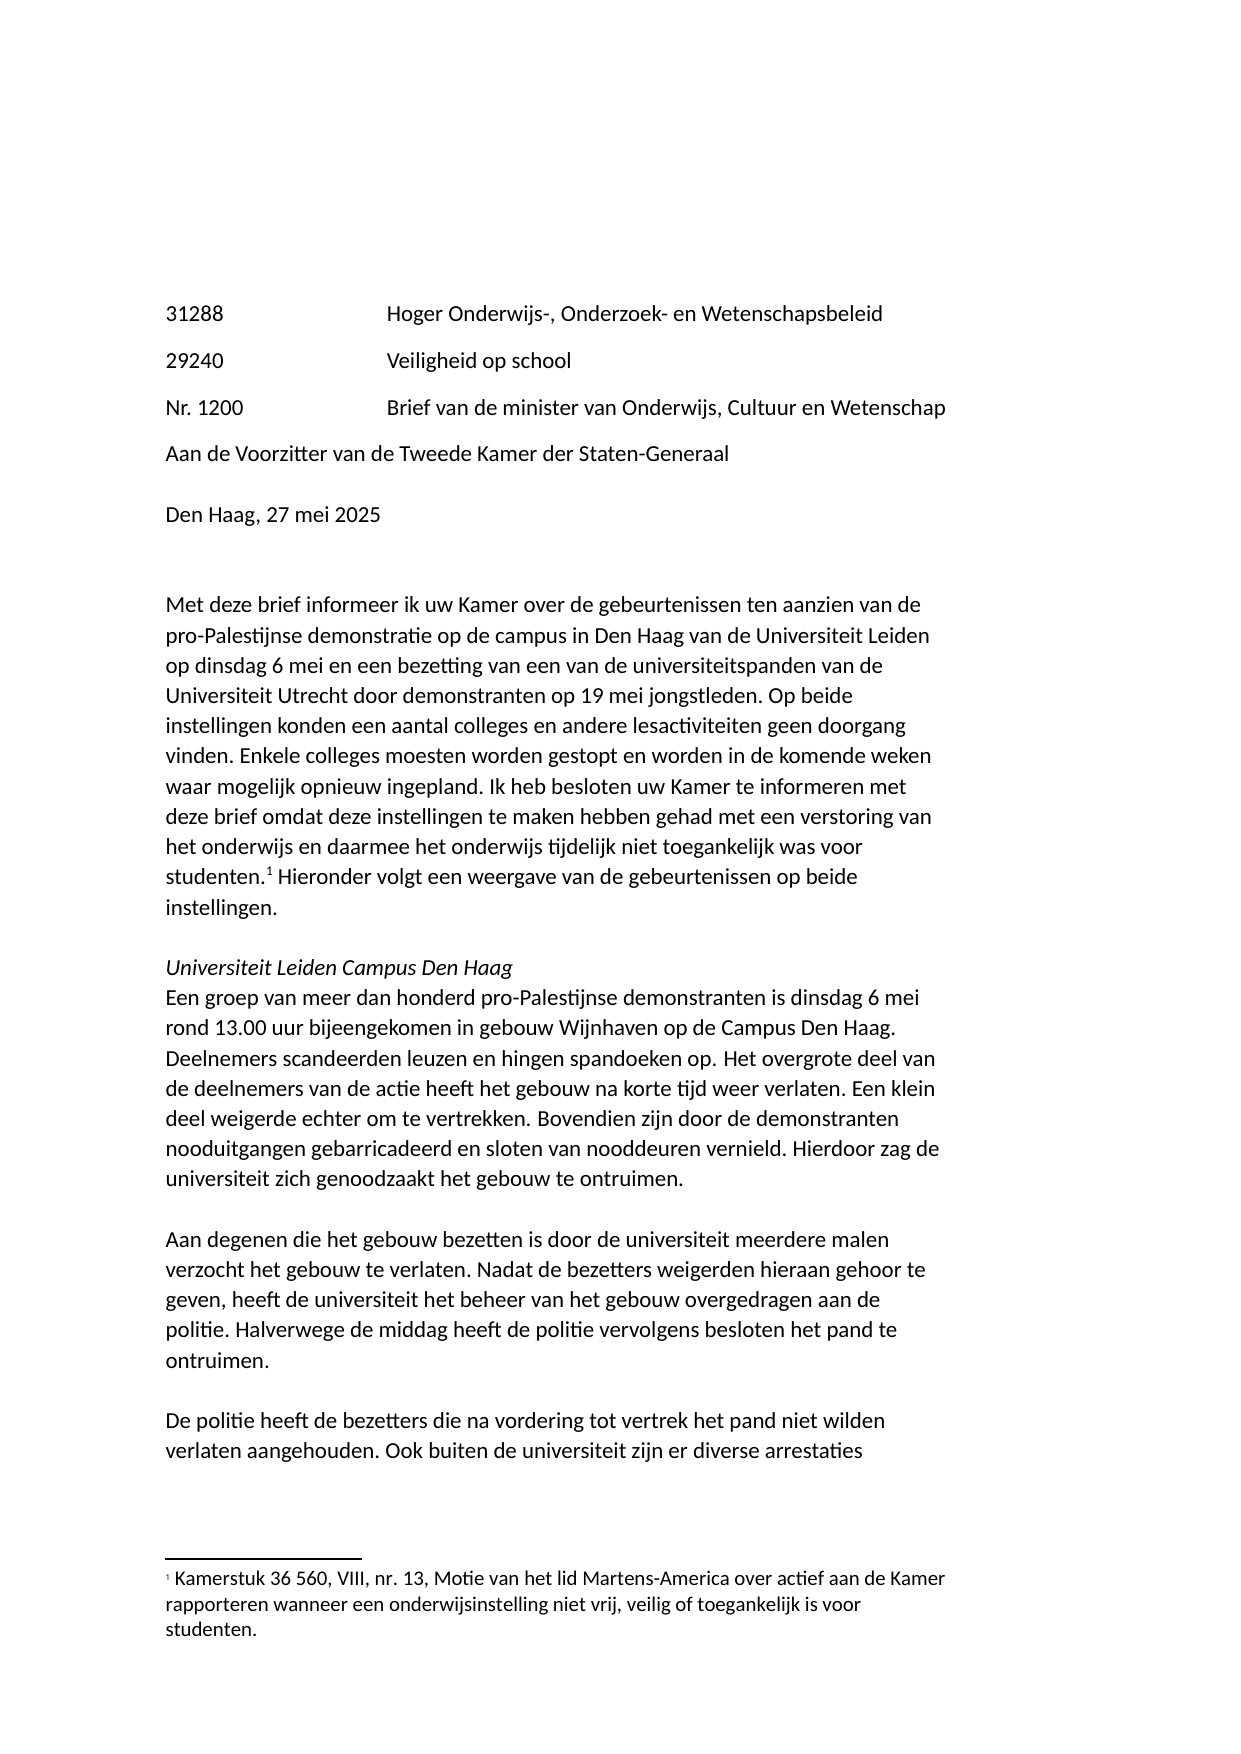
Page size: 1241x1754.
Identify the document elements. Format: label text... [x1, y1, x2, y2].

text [165, 1406, 947, 1464]
text Den Haag, 27 mei 2025 [165, 500, 947, 528]
text Aan de Voorzitter van de Tweede Kamer der Staten-Generaal [165, 439, 947, 468]
text Nr. 1200 Brief van de minister van Onderwijs, Cultuur en Wetenschap [165, 393, 947, 421]
text Met deze brief informeer ik uw Kamer over de gebeurtenissen ten aanzien van de pro-Palestijnse demonstratie op de campus in Den Haag van de Universiteit Leiden op dinsdag 6 mei en een bezetting van een van de universiteitspanden van de Universiteit Utrecht door demonstranten op 19 mei jongstleden. Op beide instellingen konden een aantal colleges en andere lesactiviteiten geen doorgang vinden. Enkele colleges moesten worden gestopt en worden in de komende weken waar mogelijk opnieuw ingepland. Ik heb besloten uw Kamer te informeren met deze brief omdat deze instellingen te maken hebben gehad met een verstoring van het onderwijs en daarmee het onderwijs tijdelijk niet toegankelijk was voor studenten. Hieronder volgt een weergave van de gebeurtenissen op beide instellingen. [165, 530, 947, 921]
text Aan degenen die het gebouw bezetten is door de universiteit meerdere malen verzocht het gebouw te verlaten. Nadat de bezetters weigerden hieraan gehoor te geven, heeft de universiteit het beheer van het gebouw overgedragen aan de politie. Halverwege de middag heeft de politie vervolgens besloten het pand te ontruimen. [165, 1225, 947, 1374]
text 31288 Hoger Onderwijs-, Onderzoek- en Wetenschapsbeleid [165, 299, 947, 327]
text Universiteit Leiden Campus Den Haag [165, 953, 947, 981]
text 29240 Veiligheid op school [165, 346, 947, 374]
text Een groep van meer dan honderd pro-Palestijnse demonstranten is dinsdag 6 mei rond 13.00 uur bijeengekomen in gebouw Wijnhaven op de Campus Den Haag. Deelnemers scandeerden leuzen en hingen spandoeken op. Het overgrote deel van de deelnemers van de actie heeft het gebouw na korte tijd weer verlaten. Een klein deel weigerde echter om te vertrekken. Bovendien zijn door de demonstranten nooduitgangen gebarricadeerd en sloten van nooddeuren vernield. Hierdoor zag de universiteit zich genoodzaakt het gebouw te ontruimen. [165, 983, 947, 1193]
